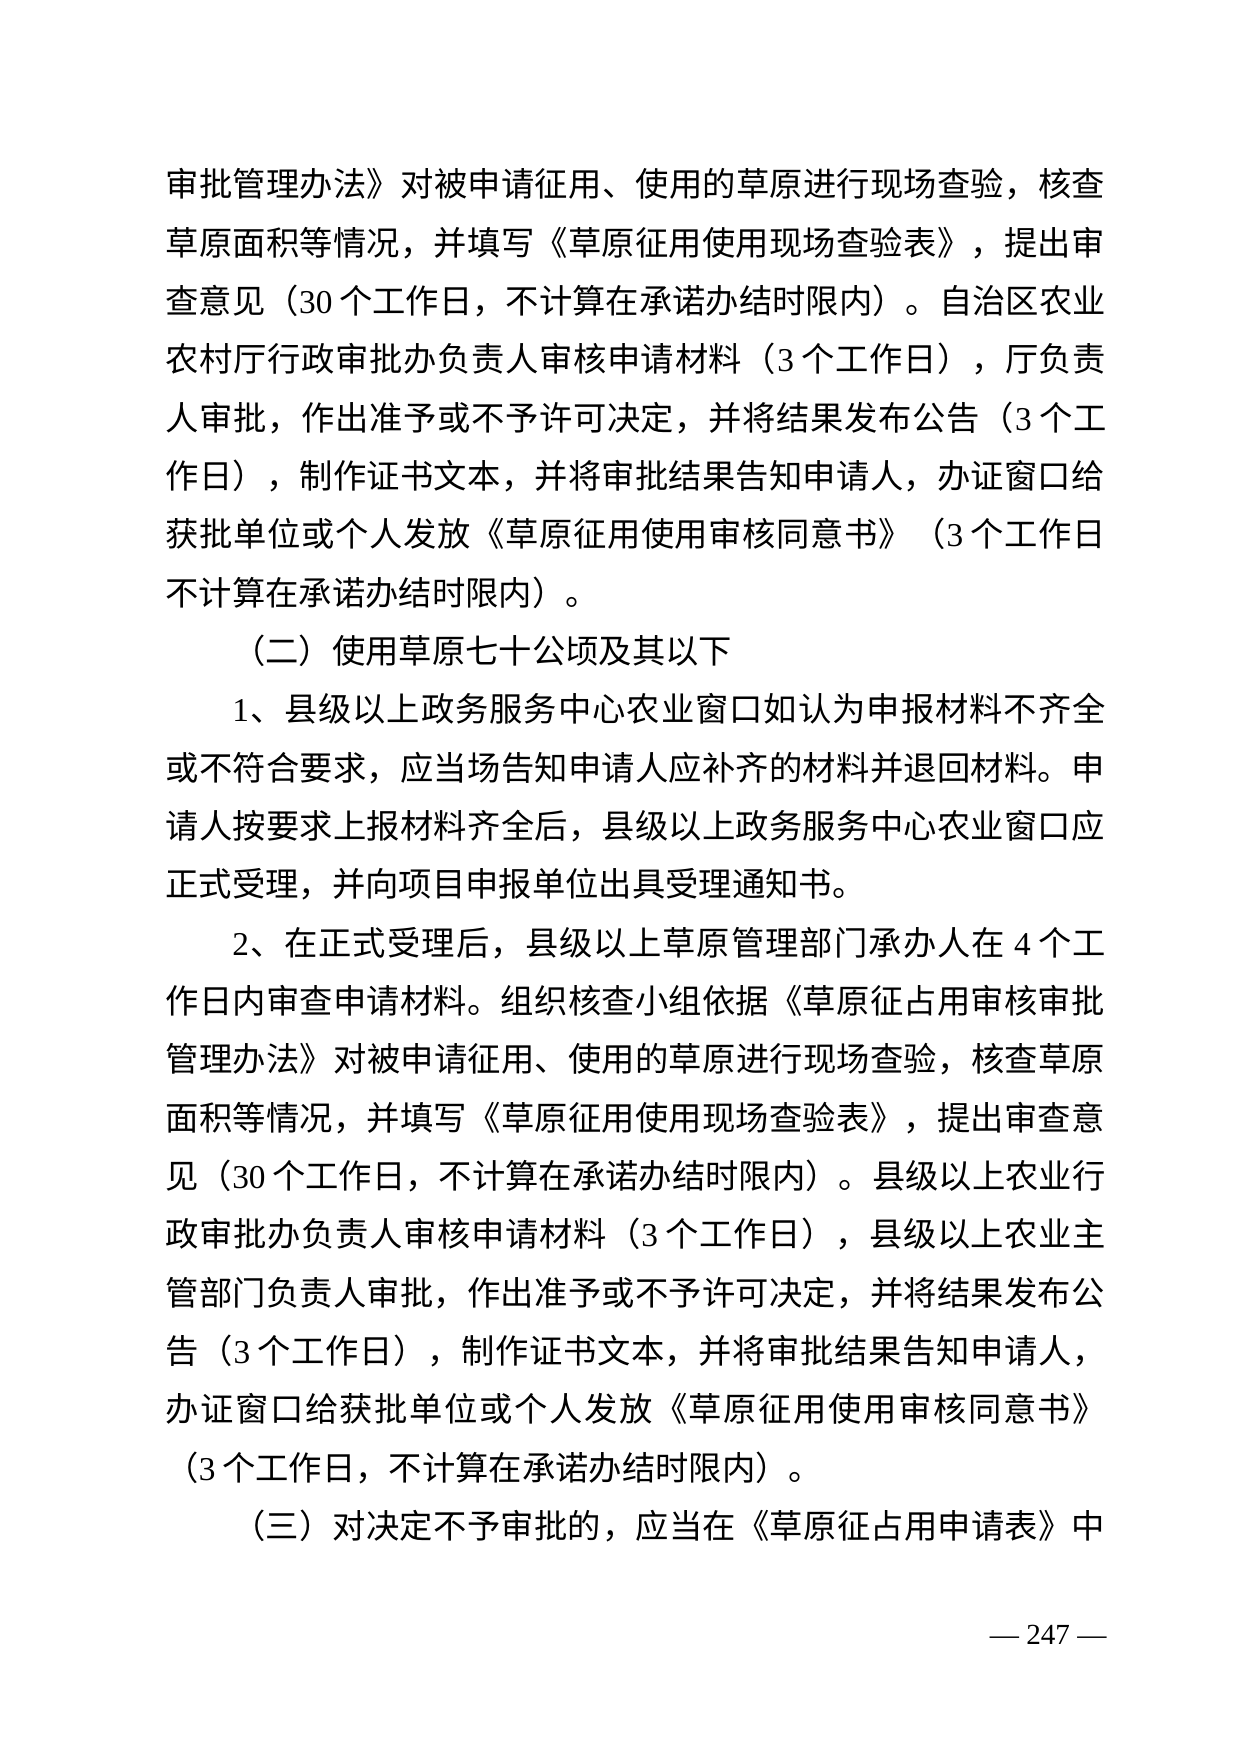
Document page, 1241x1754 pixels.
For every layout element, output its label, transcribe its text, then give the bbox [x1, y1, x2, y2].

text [165, 150, 1106, 617]
text 1、县级以上政务服务中心农业窗口如认为申报材料不齐全或不符合要求，应当场告知申请人应补齐的材料并退回材料。申请人按要求上报材料齐全后，县级以上政务服务中心农业窗口应正式受理，并向项目申报单位出具受理通知书。 [165, 675, 1106, 908]
text 2、在正式受理后，县级以上草原管理部门承办人在4个工作日内审查申请材料。组织核查小组依据《草原征占用审核审批管理办法》对被申请征用、使用的草原进行现场查验，核查草原面积等情况，并填写《草原征用使用现场查验表》，提出审查意见（30个工作日，不计算在承诺办结时限内）。县级以上农业行政审批办负责人审核申请材料（3个工作日），县级以上农业主管部门负责人审批，作出准予或不予许可决定，并将结果发布公告（3个工作日），制作证书文本，并将审批结果告知申请人，办证窗口给获批单位或个人发放《草原征用使用审核同意书》（3个工作日，不计算在承诺办结时限内）。 [165, 908, 1106, 1492]
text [165, 1492, 1106, 1550]
text （二）使用草原及其以下 [165, 617, 1106, 675]
